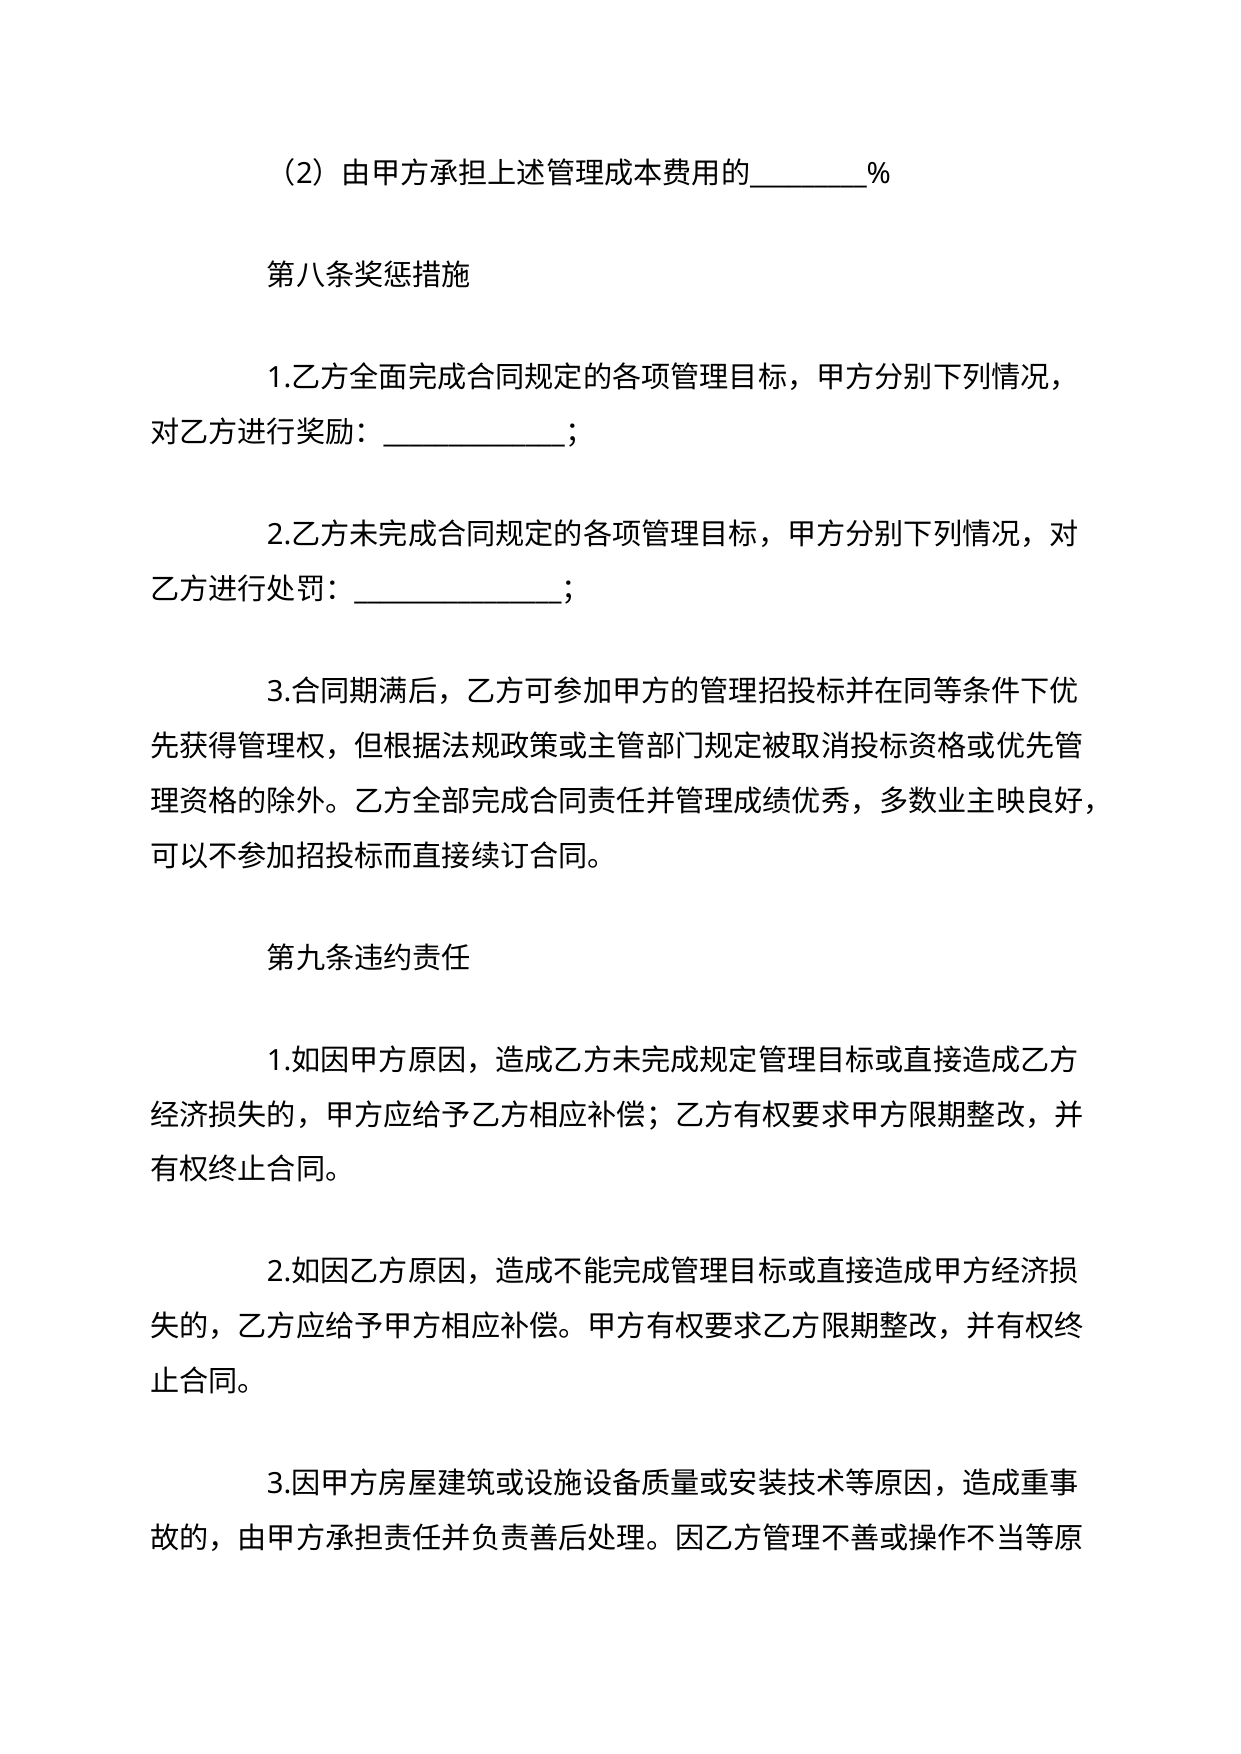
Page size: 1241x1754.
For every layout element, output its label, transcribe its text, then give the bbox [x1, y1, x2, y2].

text 第九条违约责任 [150, 934, 1090, 977]
text 2.乙方未完成合同规定的各项管理目标，甲方分别下列情况，对乙方进行处罚：________________； [150, 511, 1090, 608]
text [150, 1459, 1090, 1557]
text 3.合同期满后，乙方可参加甲方的管理招投标并在同等条件下优先获得管理权，但根据法规政策或主管部门规定被取消投标资格或优先管理资格的除外。乙方全部完成合同责任并管理成绩优秀，多数业主映良好，可以不参加招投标而直接续订合同。 [150, 668, 1090, 875]
text （2）由甲方承担上述管理成本费用的_________% [150, 150, 1090, 192]
text 1.如因甲方原因，造成乙方未完成规定管理目标或直接造成乙方经济损失的，甲方应给予乙方相应补偿；乙方有权要求甲方限期整改，并有权终止合同。 [150, 1036, 1090, 1188]
text 2.如因乙方原因，造成不能完成管理目标或直接造成甲方经济损失的，乙方应给予甲方相应补偿。甲方有权要求乙方限期整改，并有权终止合同。 [150, 1248, 1090, 1400]
text 1.乙方全面完成合同规定的各项管理目标，甲方分别下列情况，对乙方进行奖励：______________； [150, 354, 1090, 451]
text 第八条奖惩措施 [150, 252, 1090, 294]
